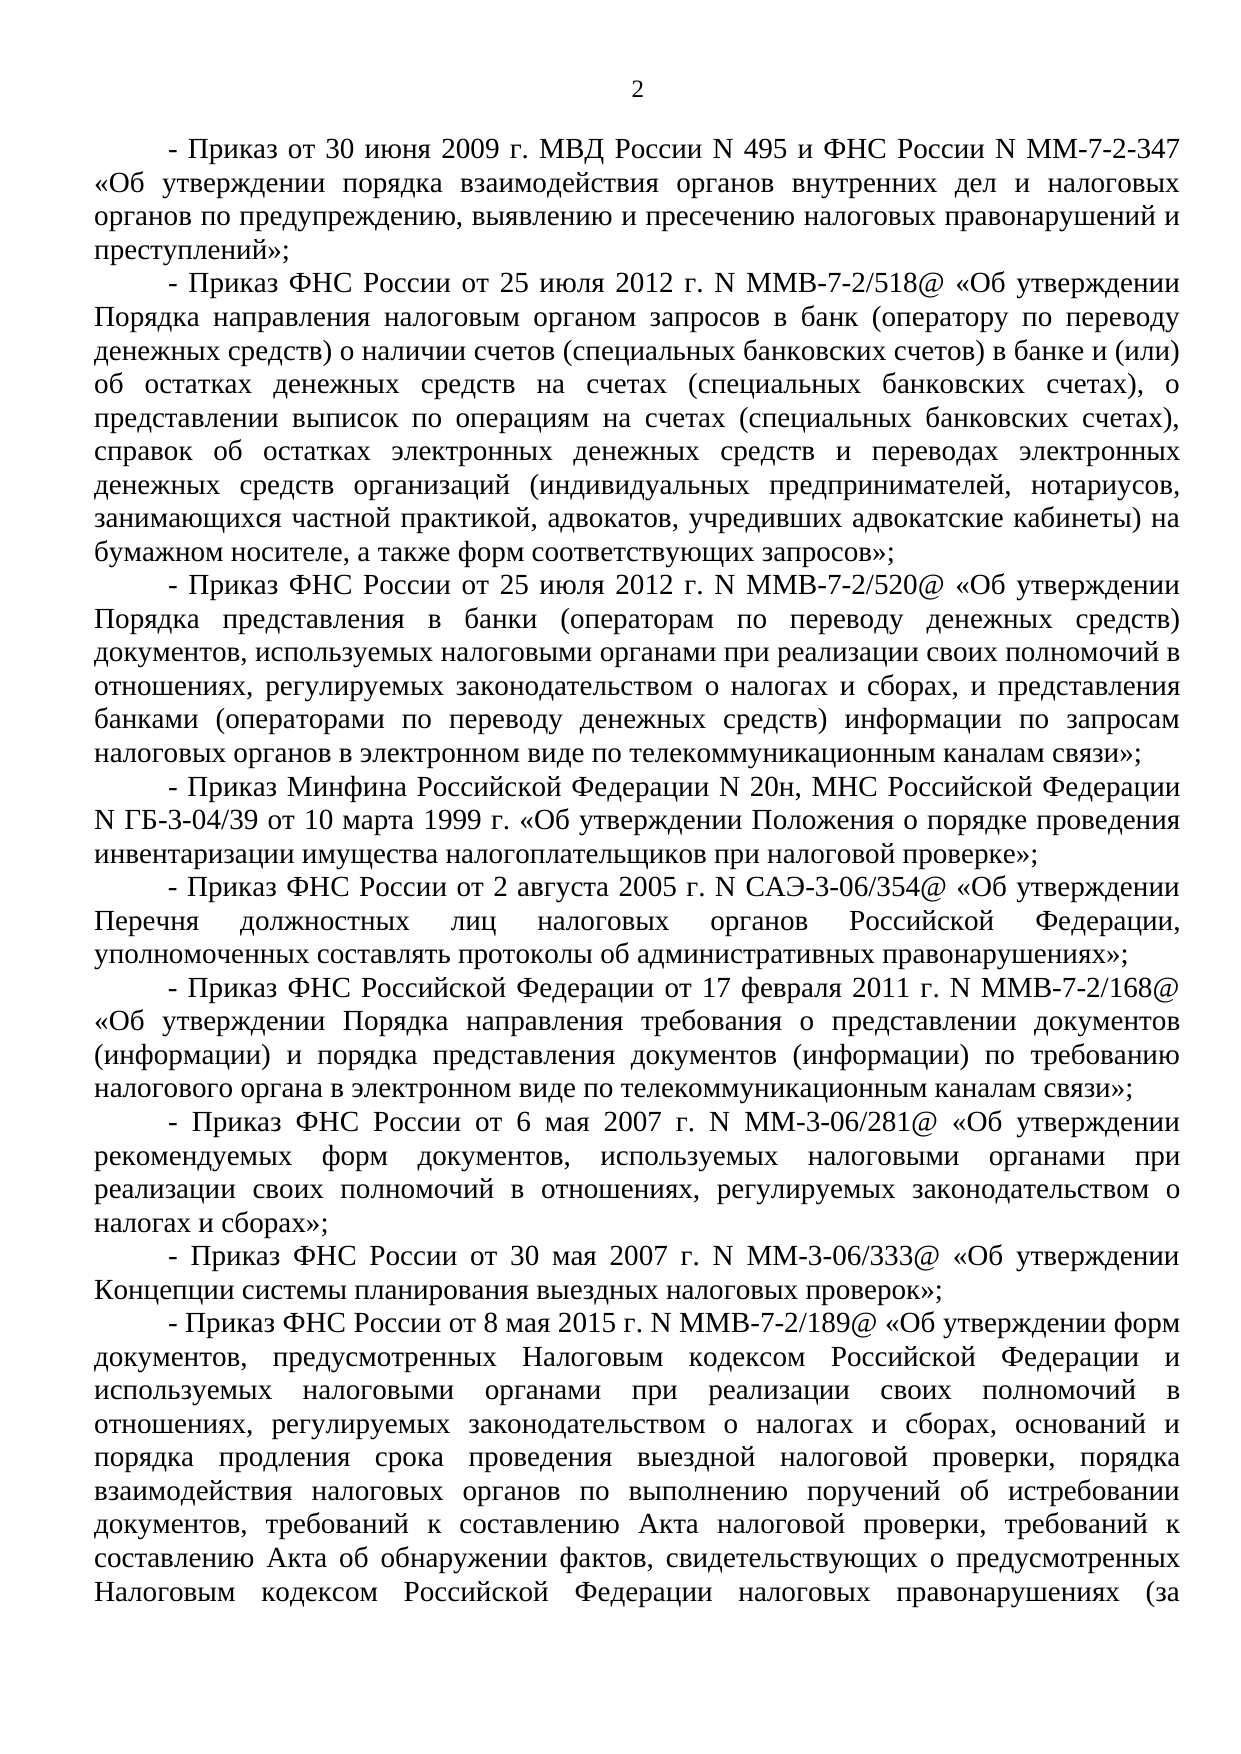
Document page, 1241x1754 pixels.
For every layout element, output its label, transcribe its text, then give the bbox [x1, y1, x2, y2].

text - Приказ ФНС России от 25 июля 2012 г. N ММВ-7-2/520@ «Об утверждении Порядка представления в банки (операторам по переводу денежных средств) документов, используемых налоговыми органами при реализации своих полномочий в отношениях, регулируемых законодательством о налогах и сборах, и представления банками (операторами по переводу денежных средств) информации по запросам налоговых органов в электронном виде по телекоммуникационным каналам связи»; [94, 567, 1181, 769]
text - Приказ ФНС России от 2 августа 2005 г. N САЭ-3-06/354@ «Об утверждении Перечня должностных лиц налоговых органов Российской Федерации, уполномоченных составлять протоколы об административных правонарушениях»; [94, 869, 1181, 970]
text - Приказ от 30 июня 2009 г. МВД России N 495 и ФНС России N ММ-7-2-347 «Об утверждении порядка взаимодействия органов внутренних дел и налоговых органов по предупреждению, выявлению и пресечению налоговых правонарушений и преступлений»; [94, 131, 1181, 266]
text - Приказ ФНС России от 25 июля 2012 г. N ММВ-7-2/518@ «Об утверждении Порядка направления налоговым органом запросов в банк (оператору по переводу денежных средств) о наличии счетов (специальных банковских счетов) в банке и (или) об остатках денежных средств на счетах (специальных банковских счетах), о представлении выписок по операциям на счетах (специальных банковских счетах), справок об остатках электронных денежных средств и переводах электронных денежных средств организаций (индивидуальных предпринимателей, нотариусов, занимающихся частной практикой, адвокатов, учредивших адвокатские кабинеты) на бумажном носителе, а также форм соответствующих запросов»; [94, 266, 1181, 567]
text - Приказ ФНС России от 6 мая 2007 г. N ММ-3-06/281@ «Об утверждении рекомендуемых форм документов, используемых налоговыми органами при реализации своих полномочий в отношениях, регулируемых законодательством о налогах и сборах»; [94, 1104, 1181, 1238]
text - Приказ Минфина Российской Федерации N 20н, МНС Российской Федерации N ГБ-3-04/39 от 10 марта 1999 г. «Об утверждении Положения о порядке проведения инвентаризации имущества налогоплательщиков при налоговой проверке»; [94, 769, 1181, 869]
text - Приказ ФНС России от 30 мая 2007 г. N ММ-3-06/333@ «Об утверждении Концепции системы планирования выездных налоговых проверок»; [94, 1238, 1181, 1305]
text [94, 1305, 1181, 1607]
text - Приказ ФНС Российской Федерации от 17 февраля 2011 г. N ММВ-7-2/168@ «Об утверждении Порядка направления требования о представлении документов (информации) и порядка представления документов (информации) по требованию налогового органа в электронном виде по телекоммуникационным каналам связи»; [94, 970, 1181, 1104]
